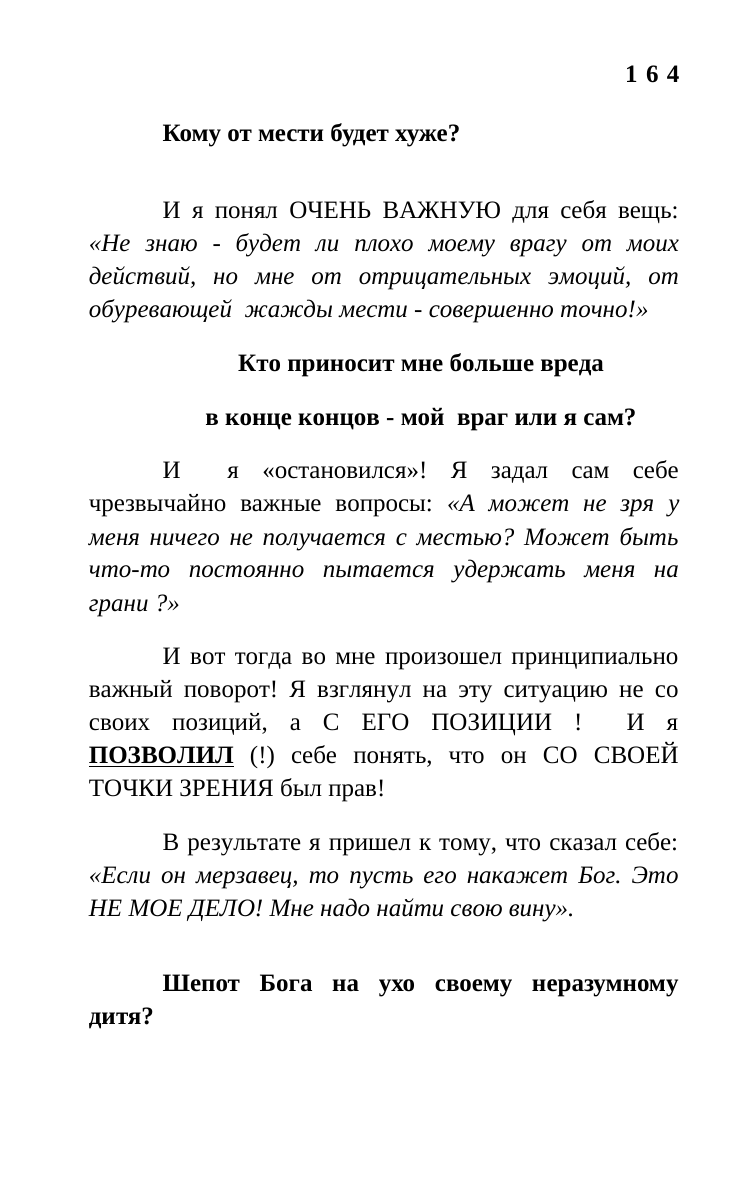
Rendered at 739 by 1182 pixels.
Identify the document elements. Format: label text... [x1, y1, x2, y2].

text И я «остановился»! Я задал сам себе чрезвычайно важные вопросы: «А может не зря у меня ничего не получается с местью? Может быть что-то постоянно пытается удержать меня на грани ?» [89, 456, 679, 616]
text Шепот Бога на ухо своему неразумному дитя? [89, 968, 679, 1030]
text В результате я пришел к тому, что сказал себе: «Если он мерзавец, то пусть его накажет Бог. Это НЕ МОЕ ДЕЛО! Мне надо найти свою вину». [89, 827, 679, 922]
text Кто приносит мне больше вреда [89, 348, 679, 377]
text И я понял ОЧЕНЬ ВАЖНУЮ для себя вещь: «Не знаю - будет ли плохо моему врагу от моих действий, но мне от отрицательных эмоций, от обуревающей жажды мести - совершенно точно!» [89, 195, 679, 323]
text И вот тогда во мне произошел принципиально важный поворот! Я взглянул на эту ситуацию не со своих позиций, а С ЕГО ПОЗИЦИИ ! И я ПОЗВОЛИЛ (!) себе понять, что он СО СВОЕЙ ТОЧКИ ЗРЕНИЯ был прав! [89, 641, 679, 802]
text Кому от мести будет хуже? [89, 118, 679, 147]
text в конце концов - мой враг или я сам? [89, 402, 679, 430]
